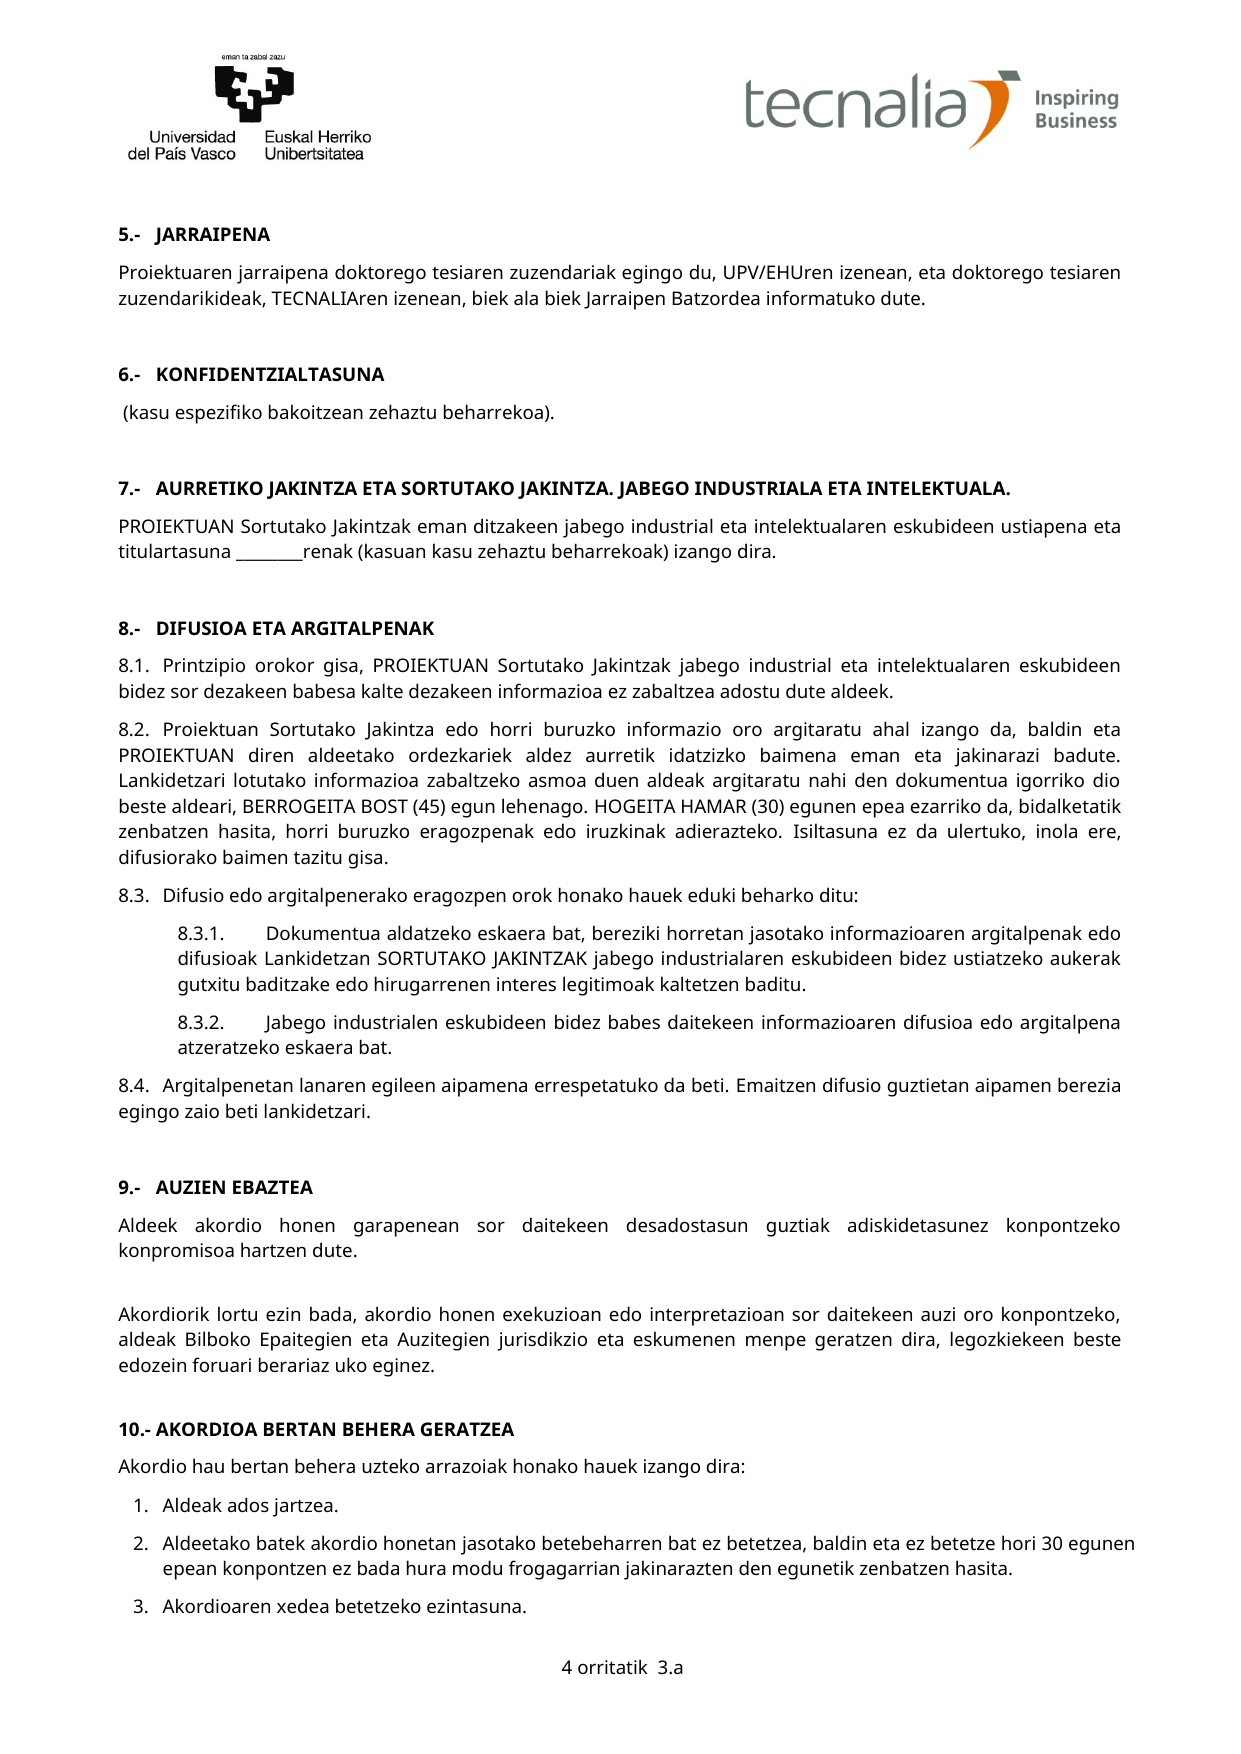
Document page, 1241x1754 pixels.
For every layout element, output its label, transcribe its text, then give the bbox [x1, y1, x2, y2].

text PROIEKTUAN Sortutako Jakintzak eman ditzakeen jabego industrial eta intelektualaren eskubideen ustiapena eta titulartasuna ________renak (kasuan kasu zehaztu beharrekoak) izango dira. [118, 513, 1122, 564]
text Proiektuaren jarraipena doktorego tesiaren zuzendariak egingo du, UPV/EHUren izenean, eta doktorego tesiaren zuzendarikideak, TECNALIAren izenean, biek ala biek Jarraipen Batzordea informatuko dute. [118, 259, 1122, 311]
text Akordiorik lortu ezin bada, akordio honen exekuzioan edo interpretazioan sor daitekeen auzi oro konpontzeko, aldeak Bilboko Epaitegien eta Auzitegien jurisdikzio eta eskumenen menpe geratzen dira, legozkiekeen beste edozein foruari berariaz uko eginez. [118, 1301, 1122, 1378]
list JARRAIPENA [118, 222, 1122, 247]
list Difusio edo argitalpenerako eragozpen orok honako hauek eduki beharko ditu: [118, 882, 1122, 907]
list Akordioaren xedea betetzeko ezintasuna. [133, 1593, 1137, 1619]
picture [118, 44, 384, 168]
list KONFIDENTZIALTASUNA [118, 361, 1122, 387]
list Dokumentua aldatzeko eskaera bat, bereziki horretan jasotako informazioaren argitalpenak edo difusioak Lankidetzan SORTUTAKO JAKINTZAK jabego industrialaren eskubideen bidez ustiatzeko aukerak gutxitu baditzake edo hirugarrenen interes legitimoak kaltetzen baditu. [177, 920, 1122, 997]
text (kasu espezifiko bakoitzean zehaztu beharrekoa). [118, 399, 1122, 425]
list AKORDIOA BERTAN BEHERA GERATZEA [118, 1416, 1122, 1441]
list AUZIEN EBAZTEA [118, 1174, 1122, 1200]
list DIFUSIOA ETA ARGITALPENAK [118, 615, 1122, 640]
list Argitalpenetan lanaren egileen aipamena errespetatuko da beti. Emaitzen difusio guztietan aipamen berezia egingo zaio beti lankidetzari. [118, 1073, 1122, 1124]
list Proiektuan Sortutako Jakintza edo horri buruzko informazio oro argitaratu ahal izango da, baldin eta PROIEKTUAN diren aldeetako ordezkariek aldez aurretik idatzizko baimena eman eta jakinarazi badute. Lankidetzari lotutako informazioa zabaltzeko asmoa duen aldeak argitaratu nahi den dokumentua igorriko dio beste aldeari, BERROGEITA BOST (45) egun lehenago. HOGEITA HAMAR (30) egunen epea ezarriko da, bidalketatik zenbatzen hasita, horri buruzko eragozpenak edo iruzkinak adierazteko. Isiltasuna ez da ulertuko, inola ere, difusiorako baimen tazitu gisa. [118, 716, 1122, 869]
list Printzipio orokor gisa, PROIEKTUAN Sortutako Jakintzak jabego industrial eta intelektualaren eskubideen bidez sor dezakeen babesa kalte dezakeen informazioa ez zabaltzea adostu dute aldeek. [118, 653, 1122, 704]
list Aldeak ados jartzea. [133, 1492, 1137, 1517]
list Aldeetako batek akordio honetan jasotako betebeharren bat ez betetzea, baldin eta ez betetze hori 30 egunen epean konpontzen ez bada hura modu frogagarrian jakinarazten den egunetik zenbatzen hasita. [133, 1530, 1137, 1581]
list AURRETIKO JAKINTZA ETA SORTUTAKO JAKINTZA. JABEGO INDUSTRIALA ETA INTELEKTUALA. [118, 475, 1122, 501]
text Akordio hau bertan behera uzteko arrazoiak honako hauek izango dira: [118, 1454, 1137, 1479]
text Aldeek akordio honen garapenean sor daitekeen desadostasun guztiak adiskidetasunez konpontzeko konpromisoa hartzen dute. [118, 1212, 1122, 1263]
list Jabego industrialen eskubideen bidez babes daitekeen informazioaren difusioa edo argitalpena atzeratzeko eskaera bat. [177, 1009, 1122, 1060]
picture [740, 62, 1123, 158]
